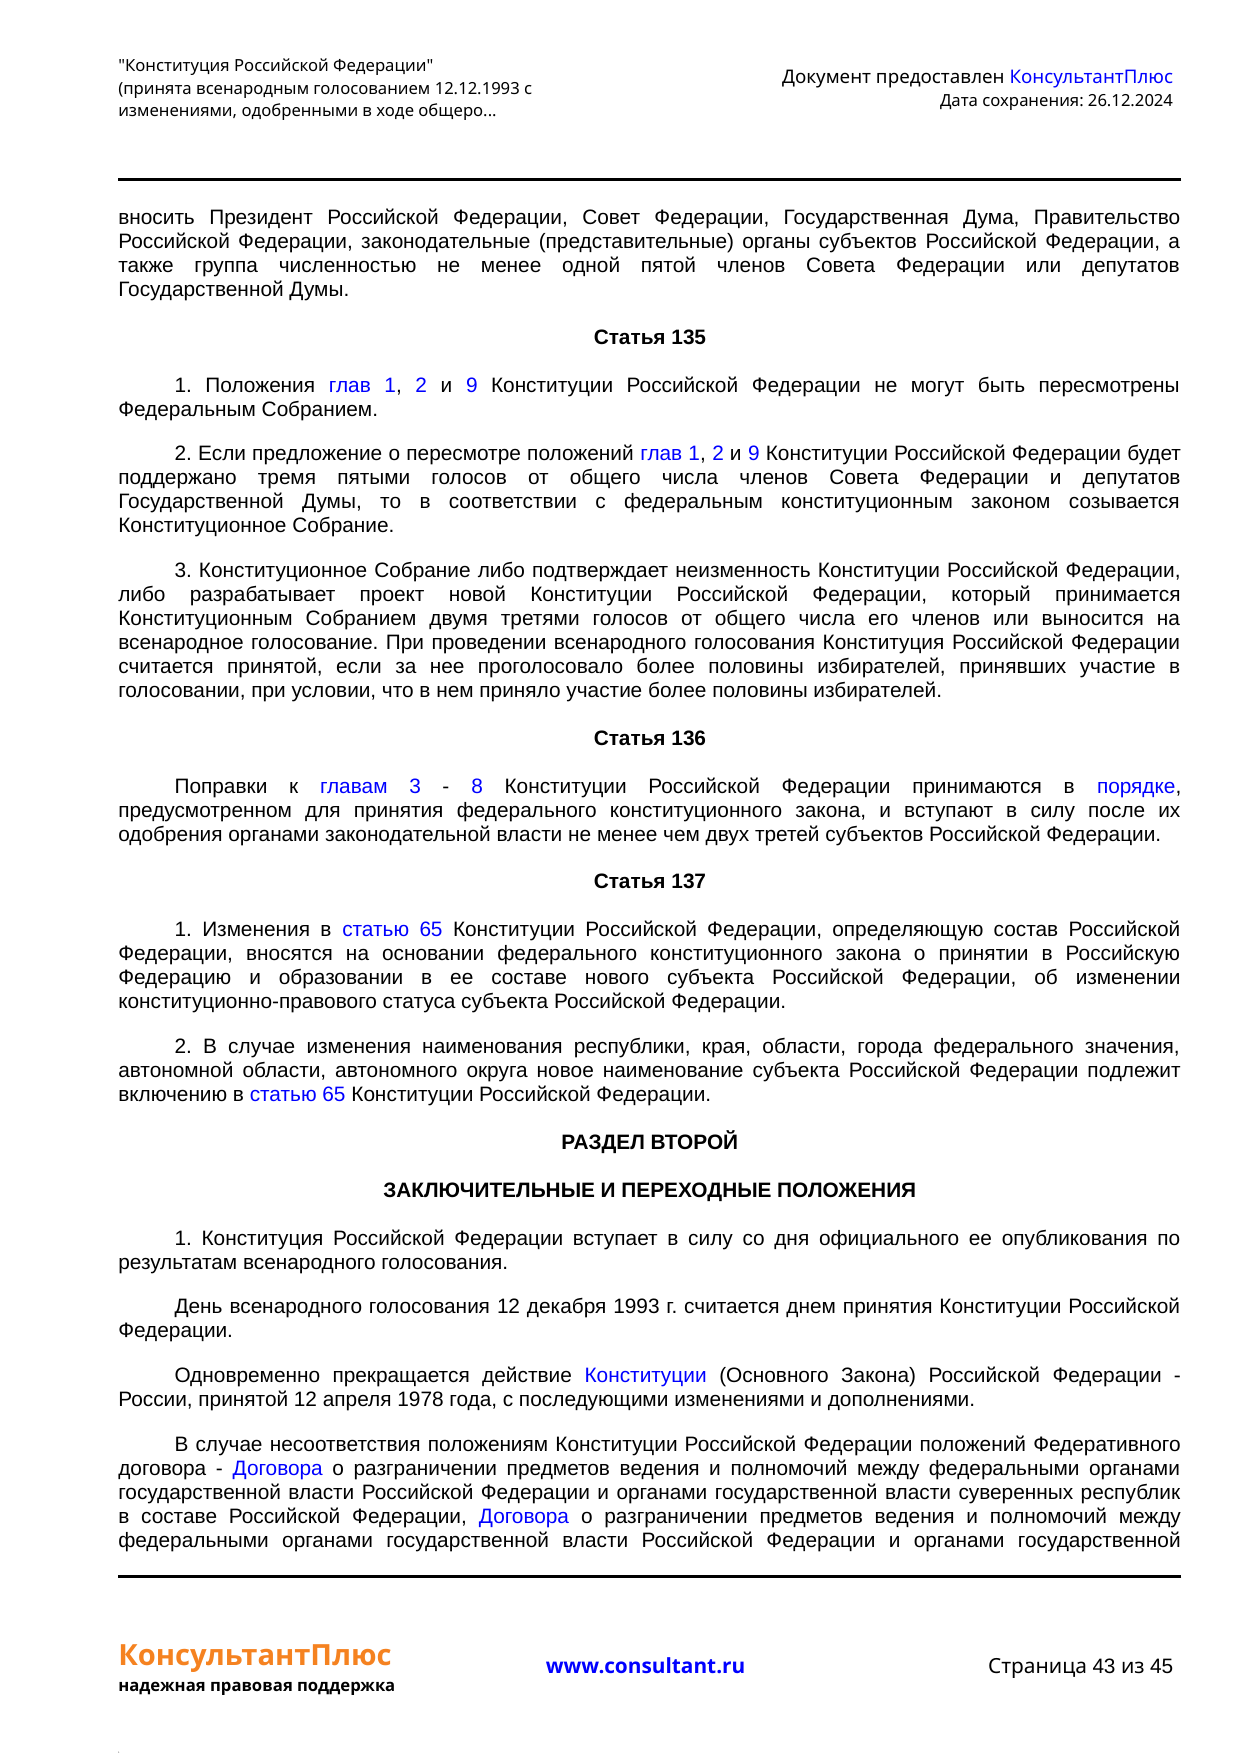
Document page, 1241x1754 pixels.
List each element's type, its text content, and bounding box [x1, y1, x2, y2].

text День всенародного голосования 12 декабря 1993 г. считается днем принятия Конституции Российской Федерации. [118, 1294, 1181, 1342]
text 1. Положения глав 1, 2 и 9 Конституции Российской Федерации не могут быть пересмотрены Федеральным Собранием. [118, 372, 1181, 420]
title Статья 135 [118, 324, 1181, 348]
text Поправки к главам 3 - 8 Конституции Российской Федерации принимаются в порядке, предусмотренном для принятия федерального конституционного закона, и вступают в силу после их одобрения органами законодательной власти не менее чем двух третей субъектов Российской Федерации. [118, 773, 1181, 845]
title Статья 137 [118, 869, 1181, 893]
title ЗАКЛЮЧИТЕЛЬНЫЕ И ПЕРЕХОДНЫЕ ПОЛОЖЕНИЯ [118, 1178, 1181, 1202]
title РАЗДЕЛ ВТОРОЙ [118, 1130, 1181, 1154]
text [118, 1432, 1181, 1552]
title Статья 136 [118, 726, 1181, 749]
text Одновременно прекращается действие Конституции (Основного Закона) Российской Федерации - России, принятой 12 апреля 1978 года, с последующими изменениями и дополнениями. [118, 1363, 1181, 1411]
text 3. Конституционное Собрание либо подтверждает неизменность Конституции Российской Федерации, либо разрабатывает проект новой Конституции Российской Федерации, который принимается Конституционным Собранием двумя третями голосов от общего числа его членов или выносится на всенародное голосование. При проведении всенародного голосования Конституция Российской Федерации считается принятой, если за нее проголосовало более половины избирателей, принявших участие в голосовании, при условии, что в нем приняло участие более половины избирателей. [118, 558, 1181, 702]
text 1. Конституция Российской Федерации вступает в силу со дня официального ее опубликования по результатам всенародного голосования. [118, 1226, 1181, 1273]
text 1. Изменения в статью 65 Конституции Российской Федерации, определяющую состав Российской Федерации, вносятся на основании федерального конституционного закона о принятии в Российскую Федерацию и образовании в ее составе нового субъекта Российской Федерации, об изменении конституционно-правового статуса субъекта Российской Федерации. [118, 917, 1181, 1013]
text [118, 205, 1181, 301]
text 2. В случае изменения наименования республики, края, области, города федерального значения, автономной области, автономного округа новое наименование субъекта Российской Федерации подлежит включению в статью 65 Конституции Российской Федерации. [118, 1034, 1181, 1106]
text 2. Если предложение о пересмотре положений глав 1, 2 и 9 Конституции Российской Федерации будет поддержано тремя пятыми голосов от общего числа членов Совета Федерации и депутатов Государственной Думы, то в соответствии с федеральным конституционным законом созывается Конституционное Собрание. [118, 441, 1181, 537]
